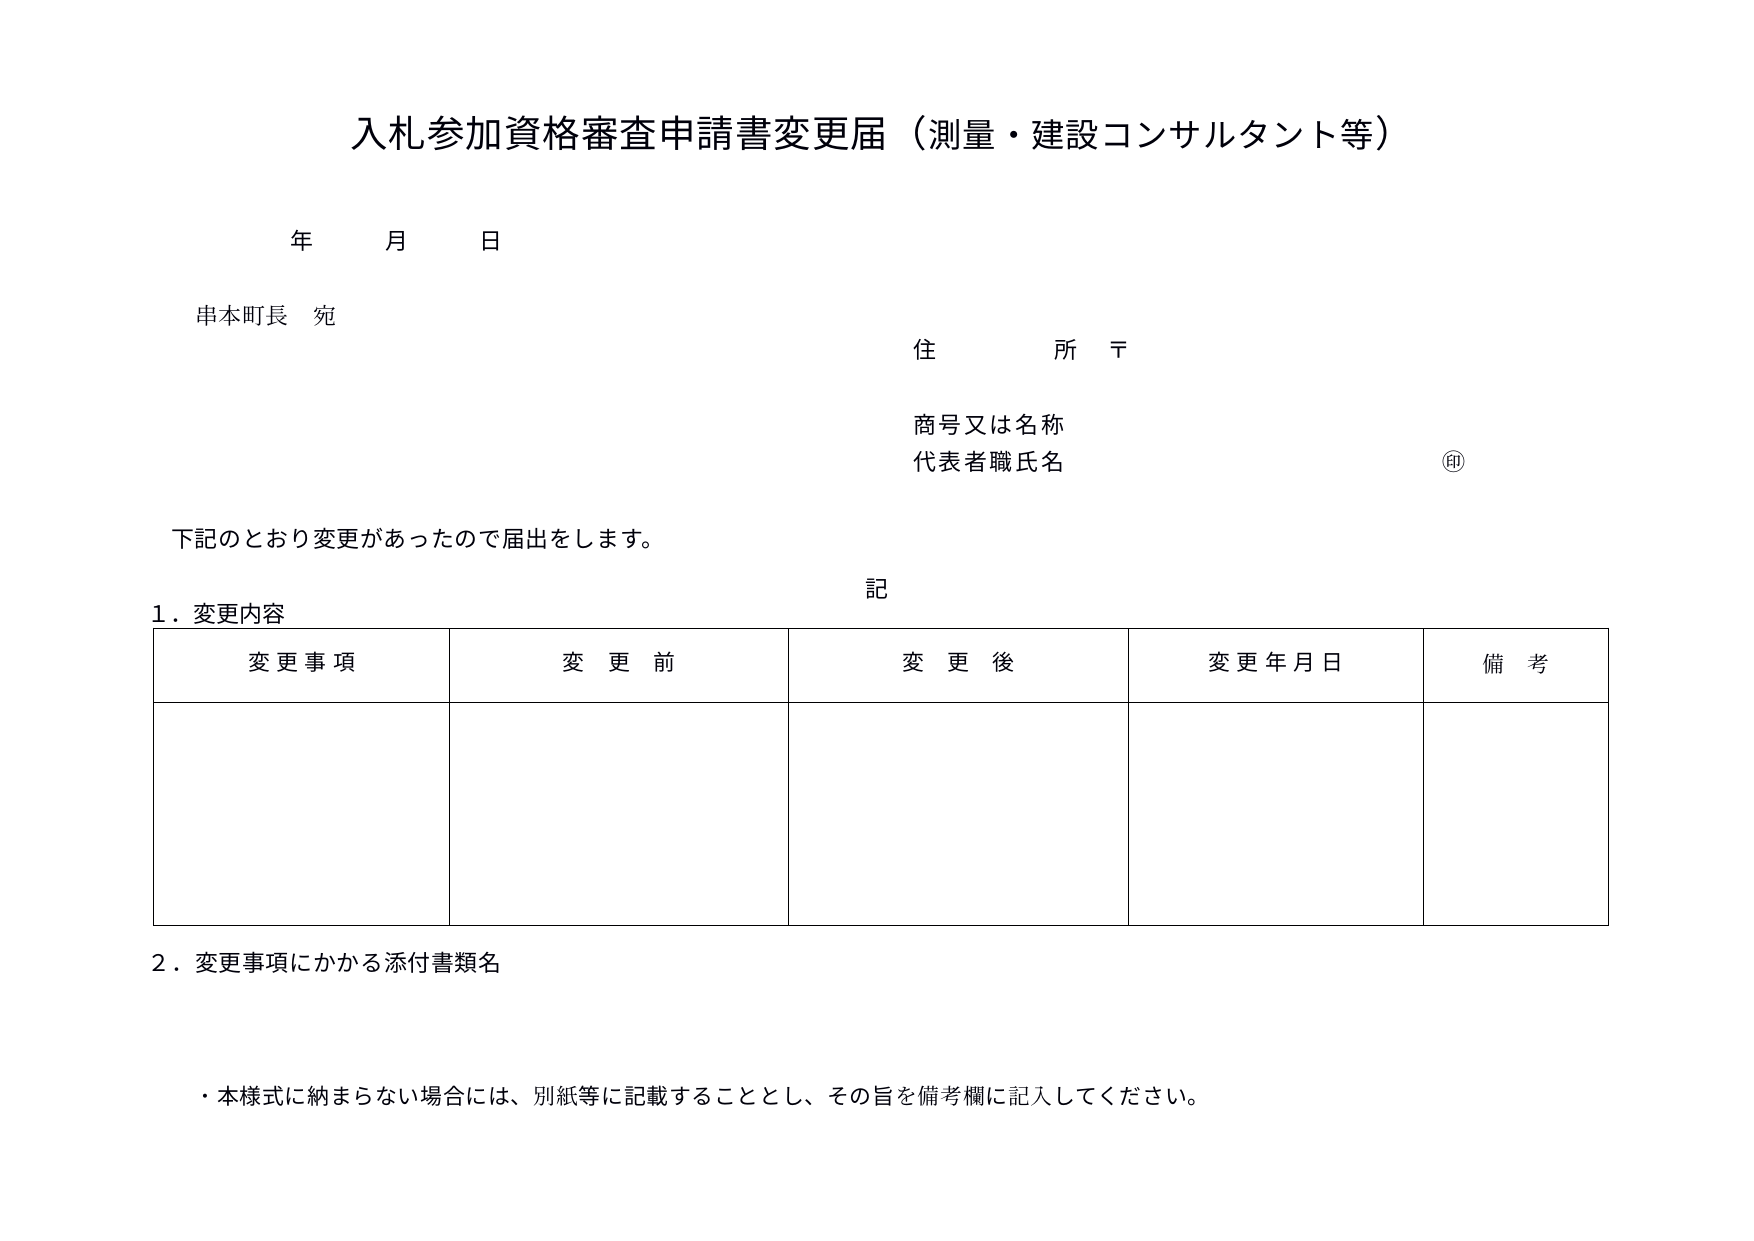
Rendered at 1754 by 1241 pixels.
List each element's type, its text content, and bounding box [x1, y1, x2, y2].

text ・本様式に納まらない場合には、別紙等に記載することとし、その旨を備考欄に記入してください。 [148, 1076, 1606, 1111]
text ２．変更事項にかかる添付書類名 [148, 951, 1606, 976]
text 串本町長 宛 [195, 304, 1606, 329]
table_header 変 更 後 [789, 629, 1128, 702]
table_cell [450, 703, 788, 925]
text 代表者職氏名 ㊞ [913, 441, 1606, 478]
table_cell [1129, 703, 1423, 925]
text 記 [148, 578, 1606, 603]
table_header 変 更 年 月 日 [1129, 629, 1423, 702]
table_cell [154, 703, 449, 925]
text 住 所 〒 [913, 329, 1606, 366]
text 入札参加資格審査申請書変更届（測量・建設コンサルタント等） [148, 118, 1606, 155]
text 商号又は名称 [913, 404, 1606, 441]
text 年 月 日 [171, 229, 1606, 254]
table_header 変 更 事 項 [154, 629, 449, 702]
table_header 備 考 [1424, 629, 1608, 702]
text 下記のとおり変更があったので届出をします。 [171, 528, 1606, 553]
text １．変更内容 [148, 603, 1606, 628]
table_header 変 更 前 [450, 629, 788, 702]
table_cell [1424, 703, 1608, 925]
table_cell [789, 703, 1128, 925]
